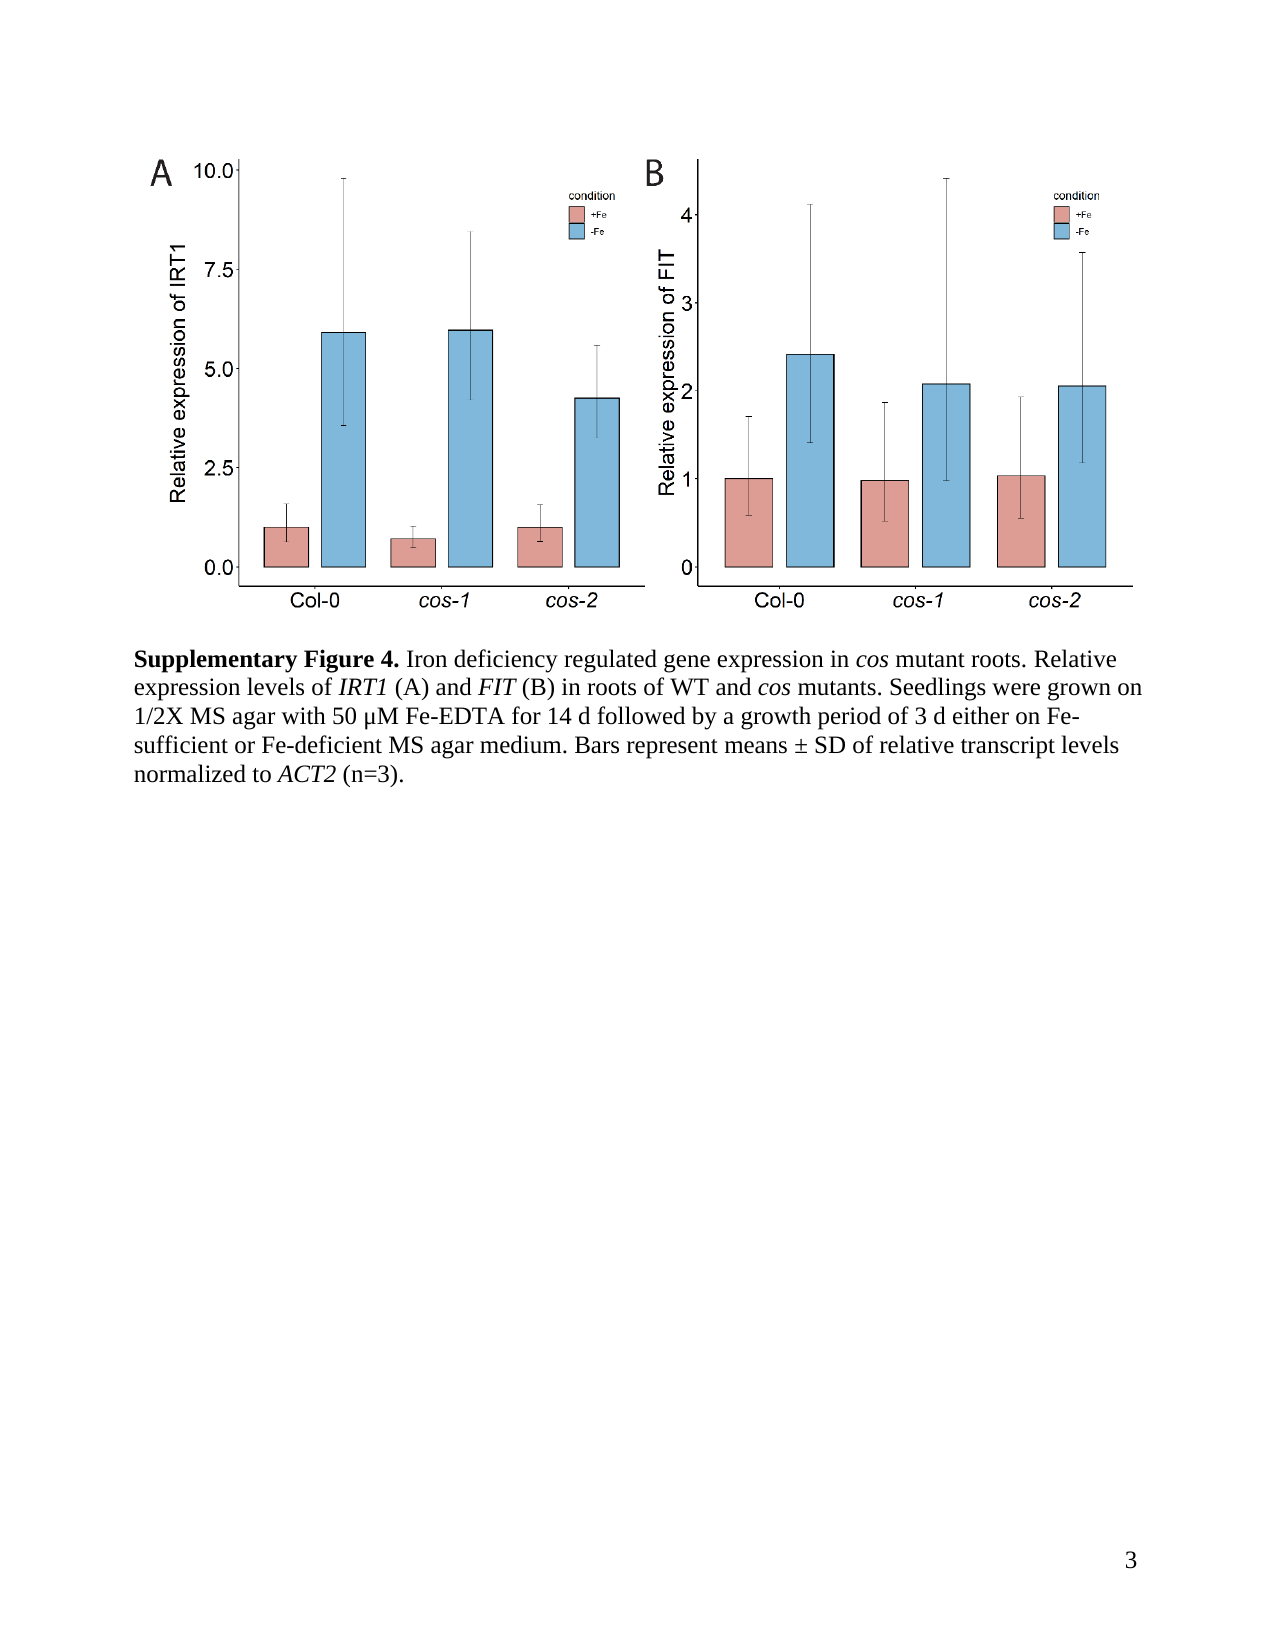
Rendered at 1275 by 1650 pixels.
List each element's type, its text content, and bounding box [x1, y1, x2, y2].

picture [149, 153, 1137, 619]
text Supplementary Figure 4. Iron deficiency regulated gene expression in cos mutant roots. Relative expression levels of IRT1 (A) and FIT (B) in roots of WT and cos mutants. Seedlings were grown on 1/2X MS agar with 50 μM Fe-EDTA for 14 d followed by a growth period of 3 d either on Fe-sufficient or Fe-deficient MS agar medium. Bars represent means ± SD of relative transcript levels normalized to ACT2 (n=3). [133, 644, 1152, 787]
